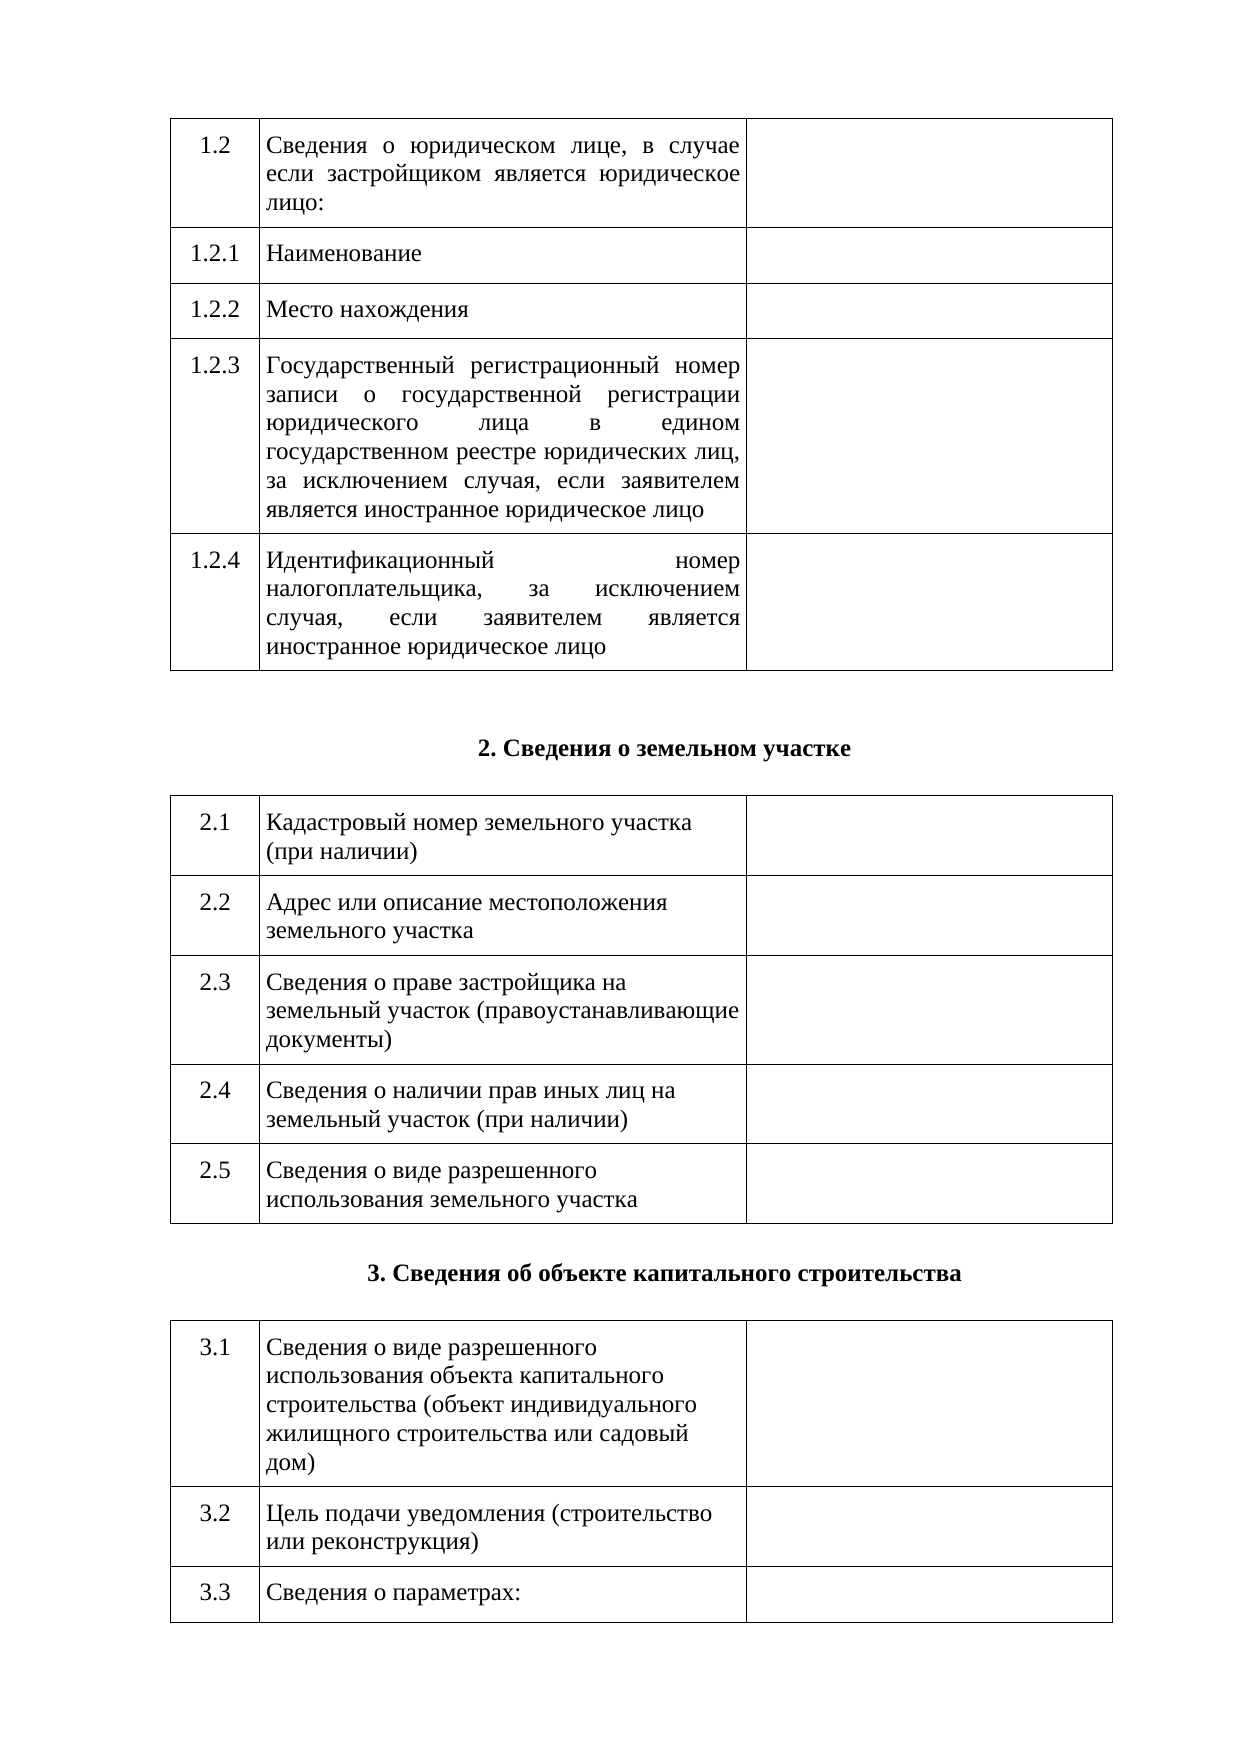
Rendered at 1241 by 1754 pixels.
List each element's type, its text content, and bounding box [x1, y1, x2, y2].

table_header 3.1 [171, 1321, 259, 1486]
table_cell [747, 228, 1112, 282]
table_cell [747, 1487, 1112, 1566]
table_cell 2.2 [171, 876, 259, 955]
table_cell 2.4 [171, 1065, 259, 1143]
table_cell Государственный регистрационный номер записи о государственной регистрации юридического лица в едином государственном реестре юридических лиц, за исключением случая, если заявителем является иностранное юридическое лицо [260, 339, 746, 533]
table_header 2.1 [171, 796, 259, 875]
table_cell Сведения о виде разрешенного использования земельного участка [260, 1144, 746, 1223]
table_cell 1.2.2 [171, 284, 259, 338]
table_cell Сведения о праве застройщика на земельный участок (правоустанавливающие документы) [260, 956, 746, 1063]
table_cell Цель подачи уведомления (строительство или реконструкция) [260, 1487, 746, 1566]
table_cell [747, 1065, 1112, 1143]
table_cell 1.2 [171, 119, 259, 227]
table_cell 3.2 [171, 1487, 259, 1566]
table_header Сведения о виде разрешенного использования объекта капитального строительства (объект индивидуального жилищного строительства или садовый дом) [260, 1321, 746, 1486]
table_cell 1.2.1 [171, 228, 259, 282]
table_cell 2.3 [171, 956, 259, 1063]
text 2. Сведения о земельном участке [177, 733, 1152, 762]
table_cell Сведения о наличии прав иных лиц на земельный участок (при наличии) [260, 1065, 746, 1143]
table_cell [747, 956, 1112, 1063]
text 3. Сведения об объекте капитального строительства [177, 1258, 1152, 1286]
table_cell Сведения о параметрах: [260, 1567, 746, 1622]
table_cell 1.2.3 [171, 339, 259, 533]
table_cell Идентификационный номер налогоплательщика, за исключением случая, если заявителем является иностранное юридическое лицо [260, 534, 746, 670]
table_header [747, 796, 1112, 875]
table_cell [747, 1144, 1112, 1223]
table_cell [747, 339, 1112, 533]
table_header Кадастровый номер земельного участка (при наличии) [260, 796, 746, 875]
table_cell [747, 876, 1112, 955]
table_cell Место нахождения [260, 284, 746, 338]
table_cell 3.3 [171, 1567, 259, 1622]
table_cell [747, 284, 1112, 338]
table_cell [747, 534, 1112, 670]
table_cell 1.2.4 [171, 534, 259, 670]
table_header [747, 1321, 1112, 1486]
table_cell Наименование [260, 228, 746, 282]
table_cell 2.5 [171, 1144, 259, 1223]
table_cell [747, 1567, 1112, 1622]
table_cell Адрес или описание местоположения земельного участка [260, 876, 746, 955]
table_cell Сведения о юридическом лице, в случае если застройщиком является юридическое лицо: [260, 119, 746, 227]
table_cell [747, 119, 1112, 227]
